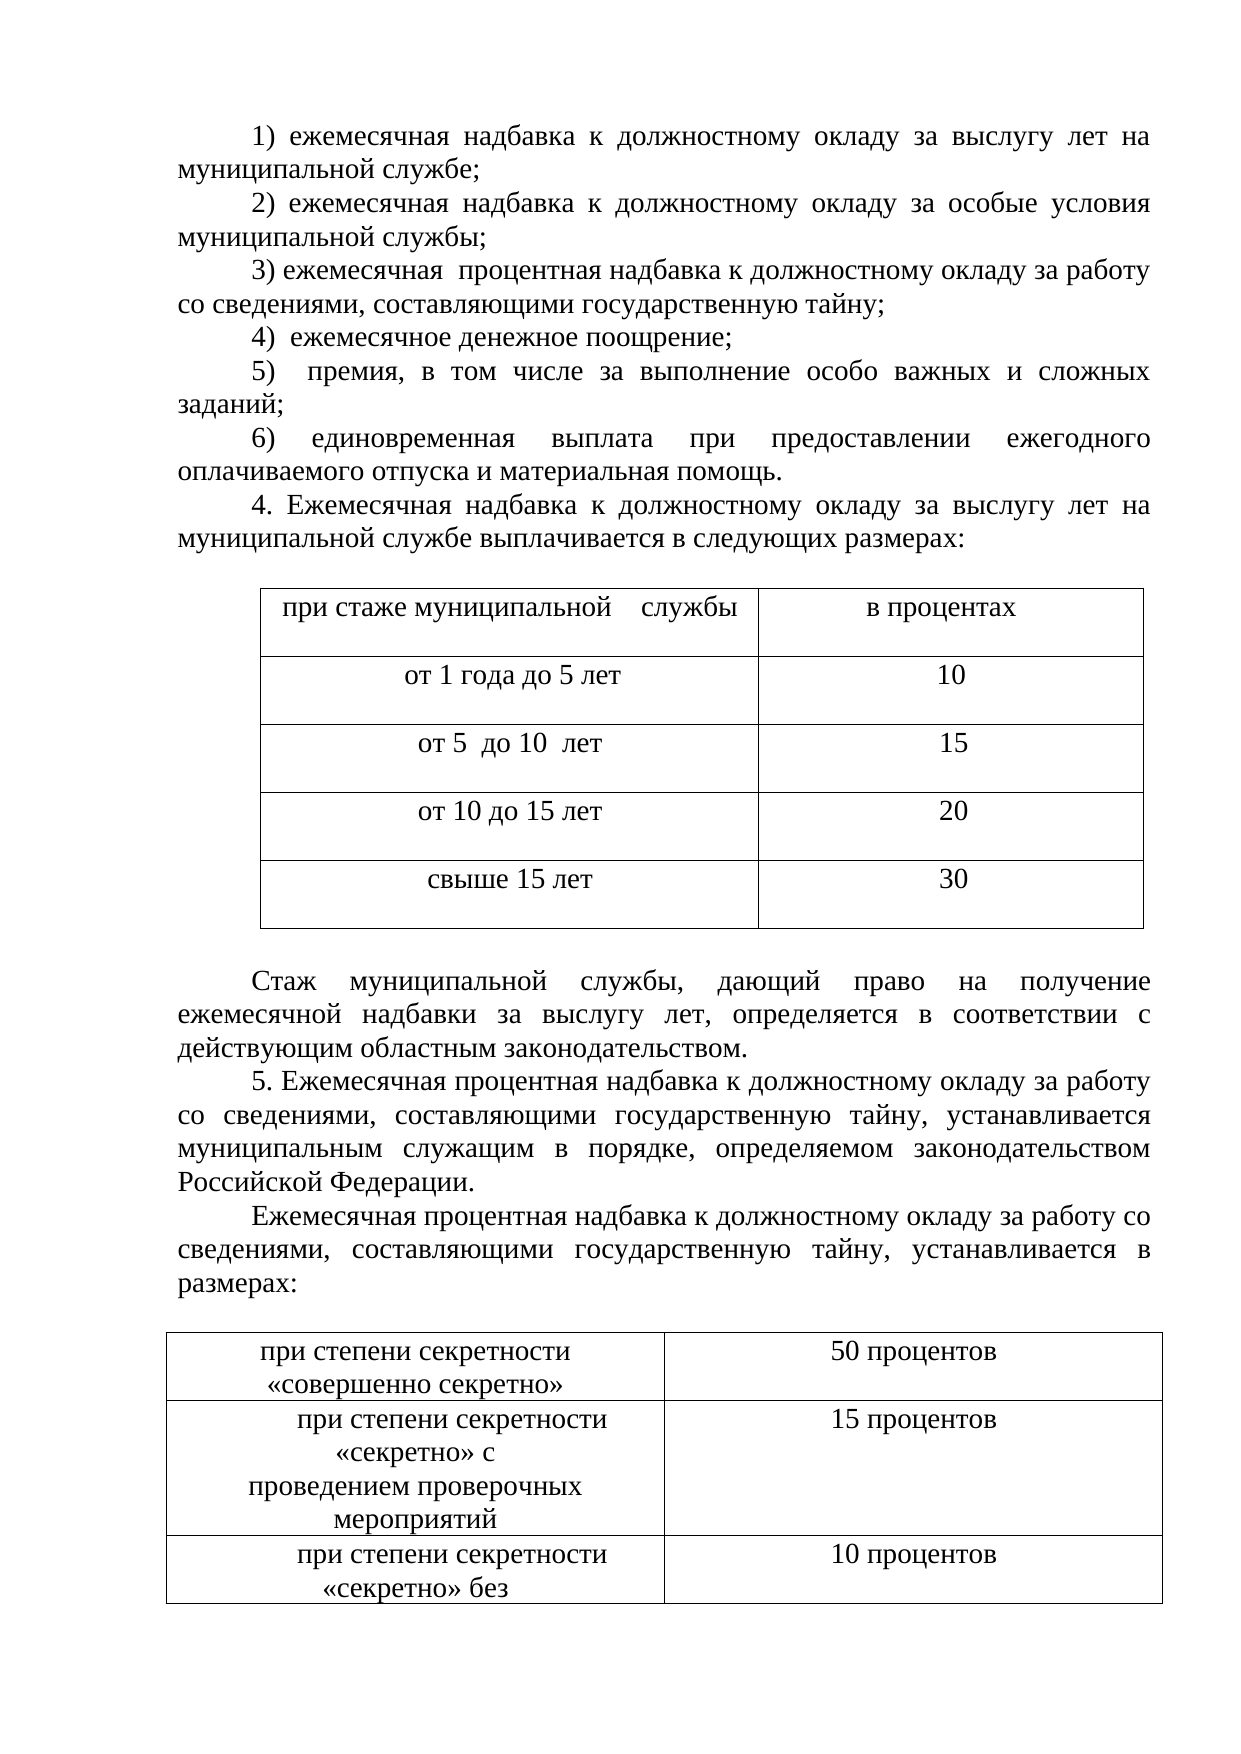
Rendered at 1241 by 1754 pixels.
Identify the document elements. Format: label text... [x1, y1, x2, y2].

table_header в процентах [759, 589, 1143, 656]
table_cell 10 [759, 657, 1143, 724]
text 4) ежемесячное денежное поощрение; [177, 319, 1152, 353]
text Стаж муниципальной службы, дающий право на получение ежемесячной надбавки за выслугу лет, определяется в соответствии с действующим областным законодательством. [177, 963, 1152, 1063]
table_cell свыше 15 лет [261, 861, 758, 928]
table_cell 30 [759, 861, 1143, 928]
text 5. Ежемесячная процентная надбавка к должностному окладу за работу со сведениями, составляющими государственную тайну, устанавливается муниципальным служащим в порядке, определяемом законодательством Российской Федерации. [177, 1063, 1152, 1198]
text 5) премия, в том числе за выполнение особо важных и сложных заданий; [177, 353, 1152, 420]
table_cell от 5 до 10 лет [261, 725, 758, 792]
table_header 50 процентов [665, 1333, 1162, 1400]
table_cell 20 [759, 793, 1143, 860]
text 6) единовременная выплата при предоставлении ежегодного оплачиваемого отпуска и материальная помощь. [177, 420, 1152, 487]
table_cell от 1 года до 5 лет [261, 657, 758, 724]
table_cell 15 процентов [665, 1401, 1162, 1535]
text 4. Ежемесячная надбавка к должностному окладу за выслугу лет на муниципальной службе выплачивается в следующих размерах: [177, 487, 1152, 554]
table_header при стаже муниципальной службы [261, 589, 758, 656]
table_cell от 10 до 15 лет [261, 793, 758, 860]
text 3) ежемесячная процентная надбавка к должностному окладу за работу со сведениями, составляющими государственную тайну; [177, 252, 1152, 319]
table_cell 15 [759, 725, 1143, 792]
text 2) ежемесячная надбавка к должностному окладу за особые условия муниципальной службы; [177, 185, 1152, 252]
table_cell 10 процентов [665, 1536, 1162, 1603]
text Ежемесячная процентная надбавка к должностному окладу за работу со сведениями, составляющими государственную тайну, устанавливается в размерах: [177, 1198, 1152, 1298]
table_header при степени секретности «совершенно секретно» [167, 1333, 664, 1400]
text 1) ежемесячная надбавка к должностному окладу за выслугу лет на муниципальной службе; [177, 118, 1152, 185]
table_cell при степени секретности «секретно» с проведением проверочных мероприятий [167, 1401, 664, 1535]
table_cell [167, 1536, 664, 1603]
